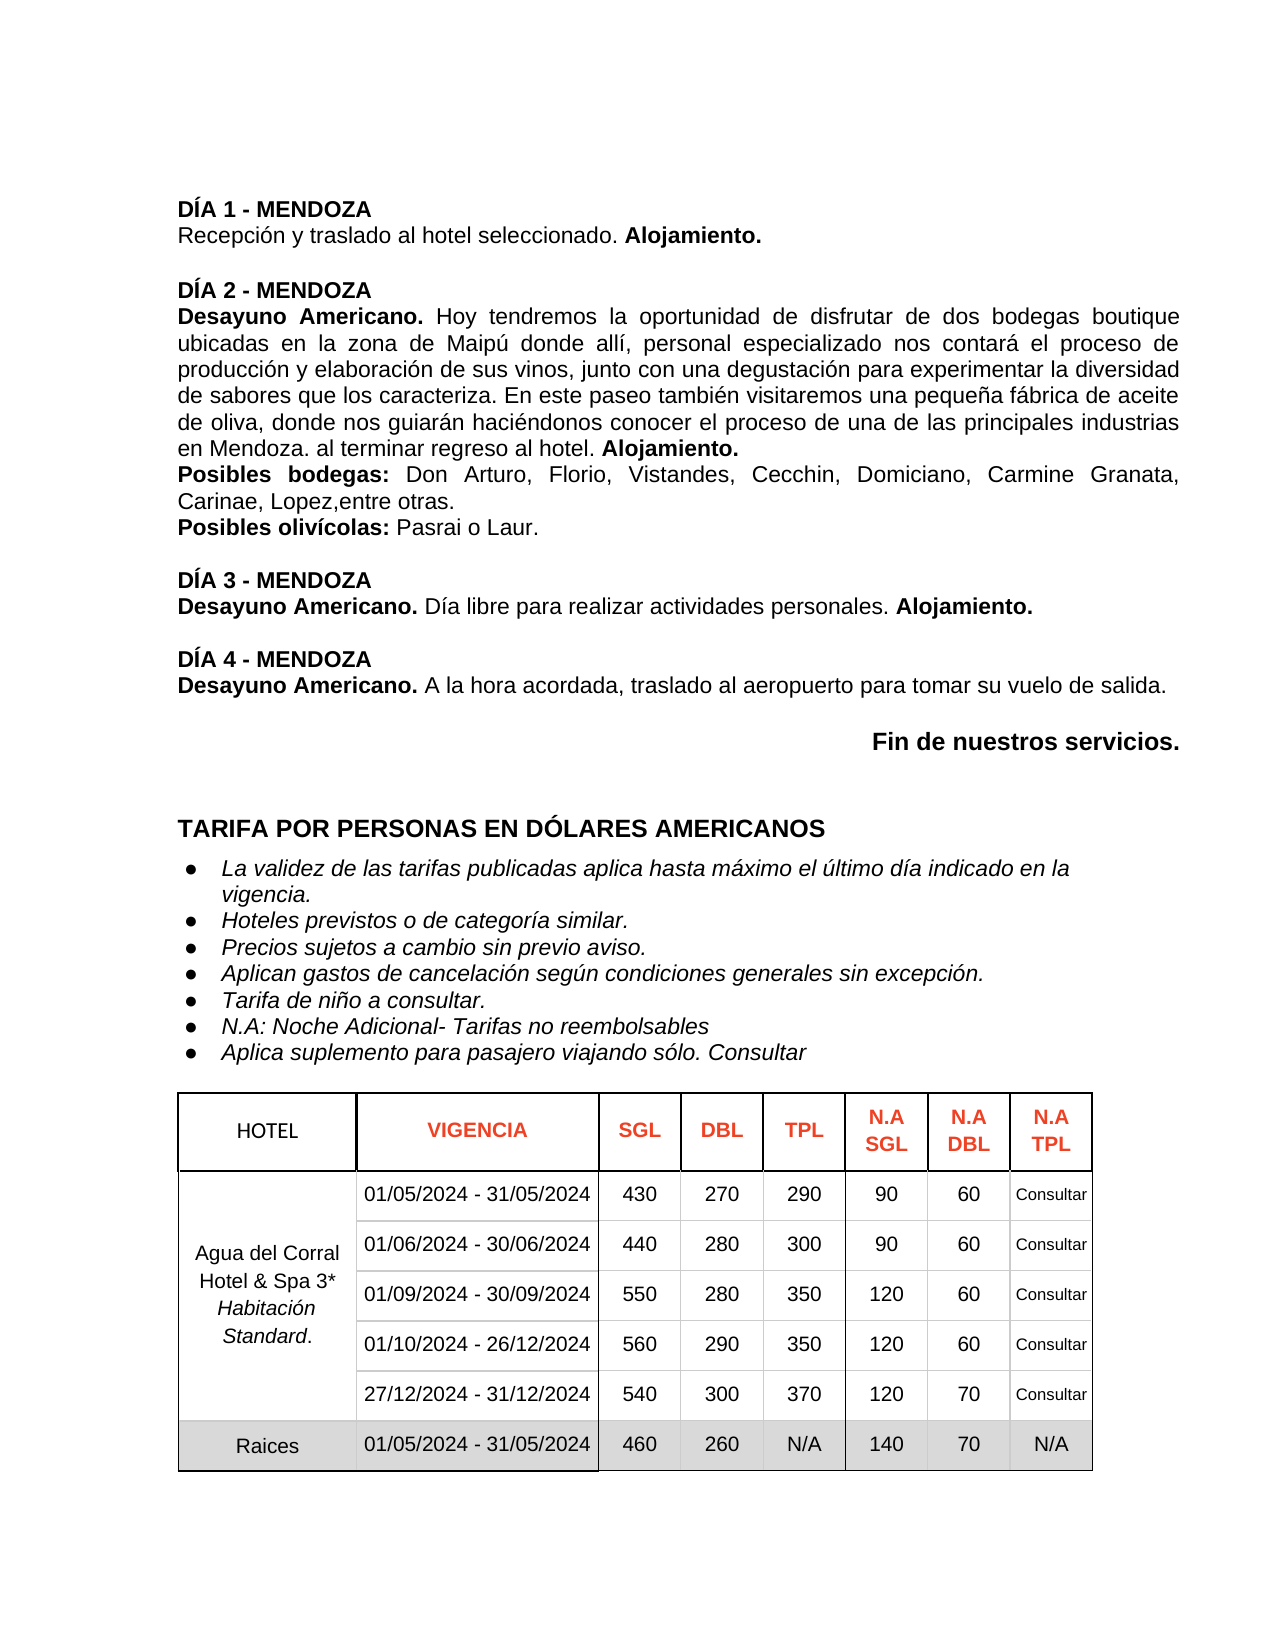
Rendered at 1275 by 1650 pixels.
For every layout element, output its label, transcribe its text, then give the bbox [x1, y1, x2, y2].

text Posibles bodegas: Don Arturo, Florio, Vistandes, Cecchin, Domiciano, Carmine Granata, Carinae, Lopez,entre otras. [177, 461, 1180, 514]
list Precios sujetos a cambio sin previo aviso. [184, 934, 1107, 960]
text DÍA 3 - MENDOZA [177, 567, 1180, 593]
list N.A: Noche Adicional- Tarifas no reembolsables [184, 1013, 1107, 1039]
text DÍA 1 - MENDOZA [177, 196, 1180, 222]
list Aplican gastos de cancelación según condiciones generales sin excepción. [184, 960, 1107, 987]
text Posibles olivícolas: Pasrai o Laur. [177, 514, 1180, 540]
text Recepción y traslado al hotel seleccionado. Alojamiento. [177, 222, 1180, 249]
text Desayuno Americano. Hoy tendremos la oportunidad de disfrutar de dos bodegas boutique ubicadas en la zona de Maipú donde allí, personal especializado nos contará el proceso de producción y elaboración de sus vinos, junto con una degustación para experimentar la diversidad de sabores que los caracteriza. En este paseo también visitaremos una pequeña fábrica de aceite de oliva, donde nos guiarán haciéndonos conocer el proceso de una de las principales industrias en Mendoza. al terminar regreso al hotel. Alojamiento. [177, 303, 1180, 461]
list Hoteles previstos o de categoría similar. [184, 907, 1107, 934]
text DÍA 4 - MENDOZA [177, 646, 1180, 672]
text TARIFA POR PERSONAS EN DÓLARES AMERICANOS [177, 813, 1107, 842]
list La validez de las tarifas publicadas aplica hasta máximo el último día indicado en la vigencia. [184, 855, 1107, 907]
list Aplica suplemento para pasajero viajando sólo. Consultar [184, 1039, 1107, 1066]
text Desayuno Americano. A la hora acordada, traslado al aeropuerto para tomar su vuelo de salida. [177, 672, 1180, 698]
text Desayuno Americano. Día libre para realizar actividades personales. Alojamiento. [177, 593, 1180, 619]
text Fin de nuestros servicios. [177, 727, 1180, 756]
text DÍA 2 - MENDOZA [177, 277, 1180, 303]
list Tarifa de niño a consultar. [184, 987, 1107, 1013]
